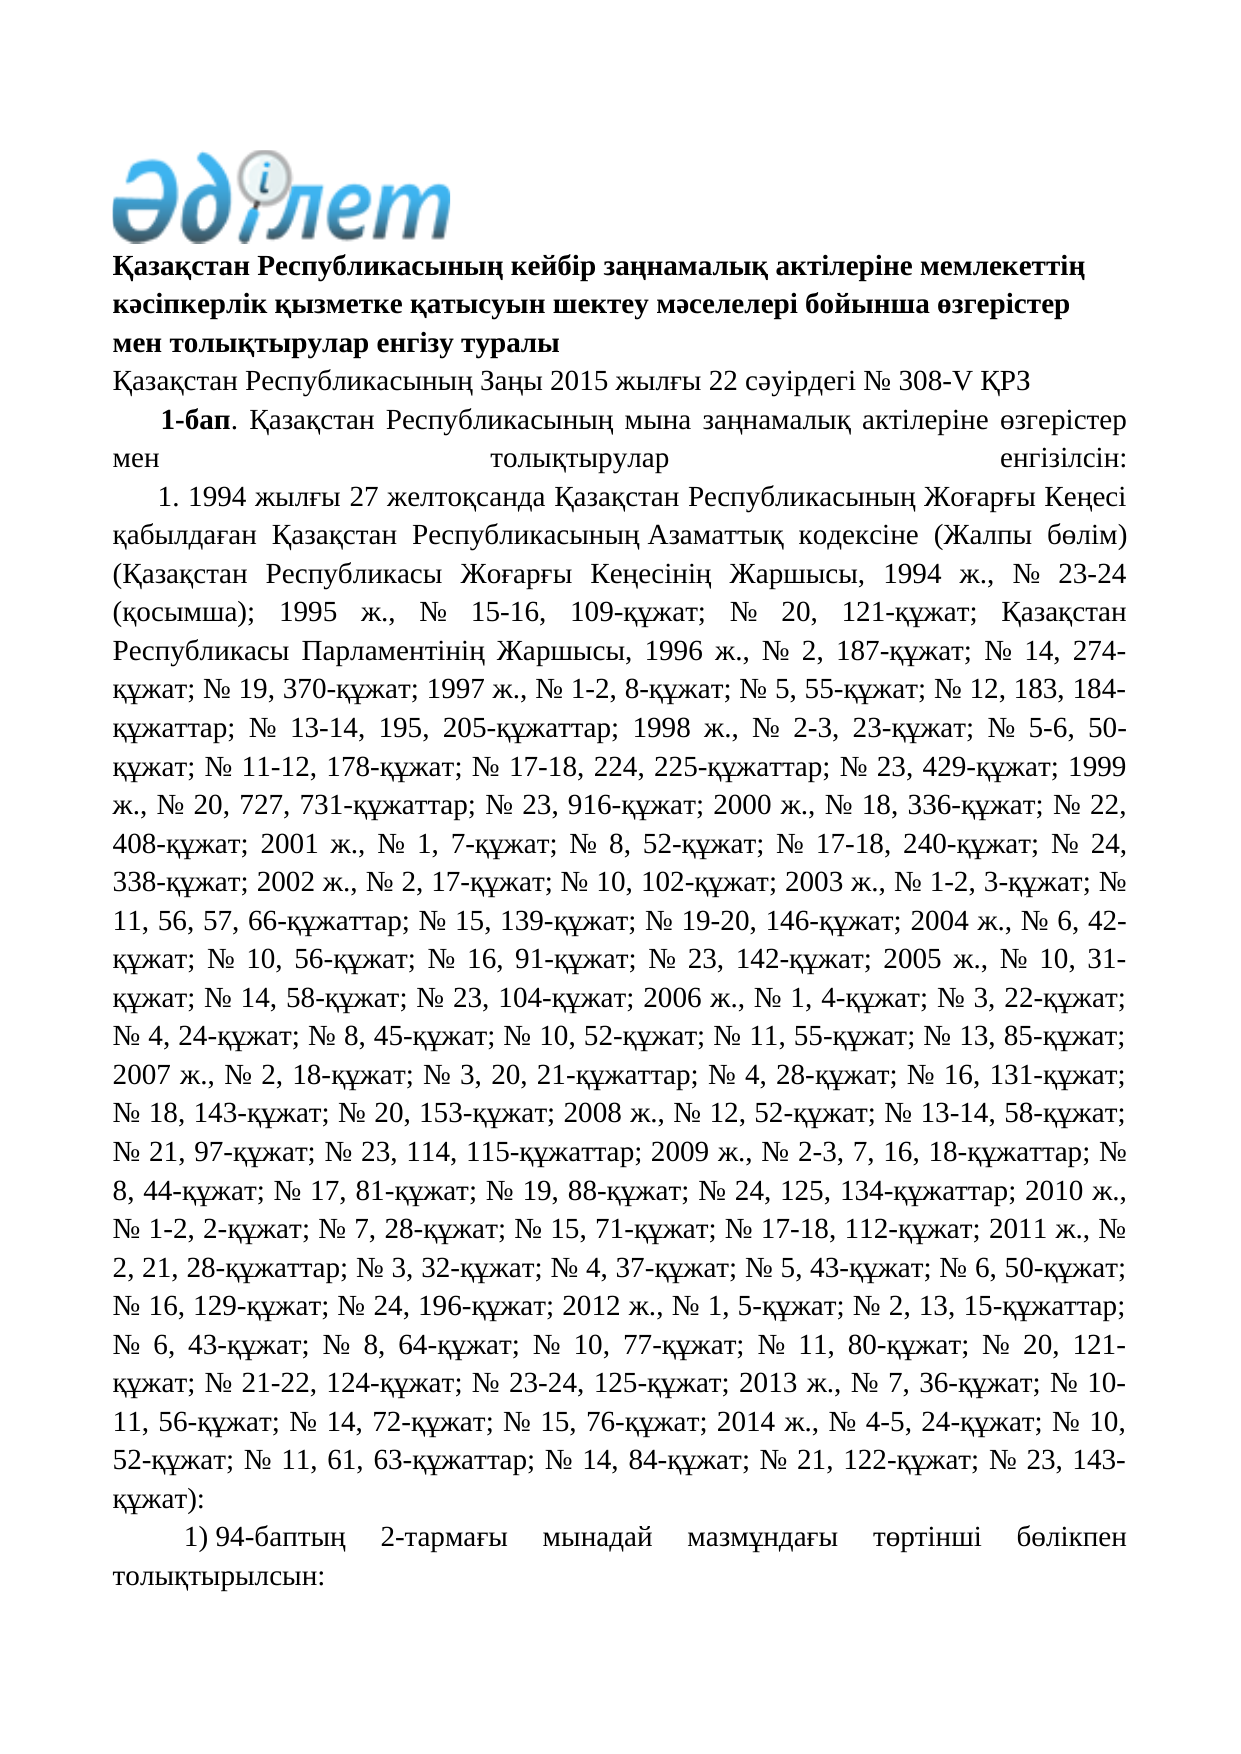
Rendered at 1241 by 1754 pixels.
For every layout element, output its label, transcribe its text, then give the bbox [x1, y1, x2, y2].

picture [112, 150, 451, 244]
text Қазақстан Республикасының кейбір заңнамалық актілеріне мемлекеттің кәсіпкерлік қызметке қатысуын шектеу мәселелері бойынша өзгерістер мен толықтырулар енгізу туралы [112, 248, 1128, 358]
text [112, 402, 1128, 1592]
text Қазақстан Республикасының Заңы 2015 жылғы 22 сәуірдегі № 308-V ҚРЗ [112, 363, 1128, 397]
